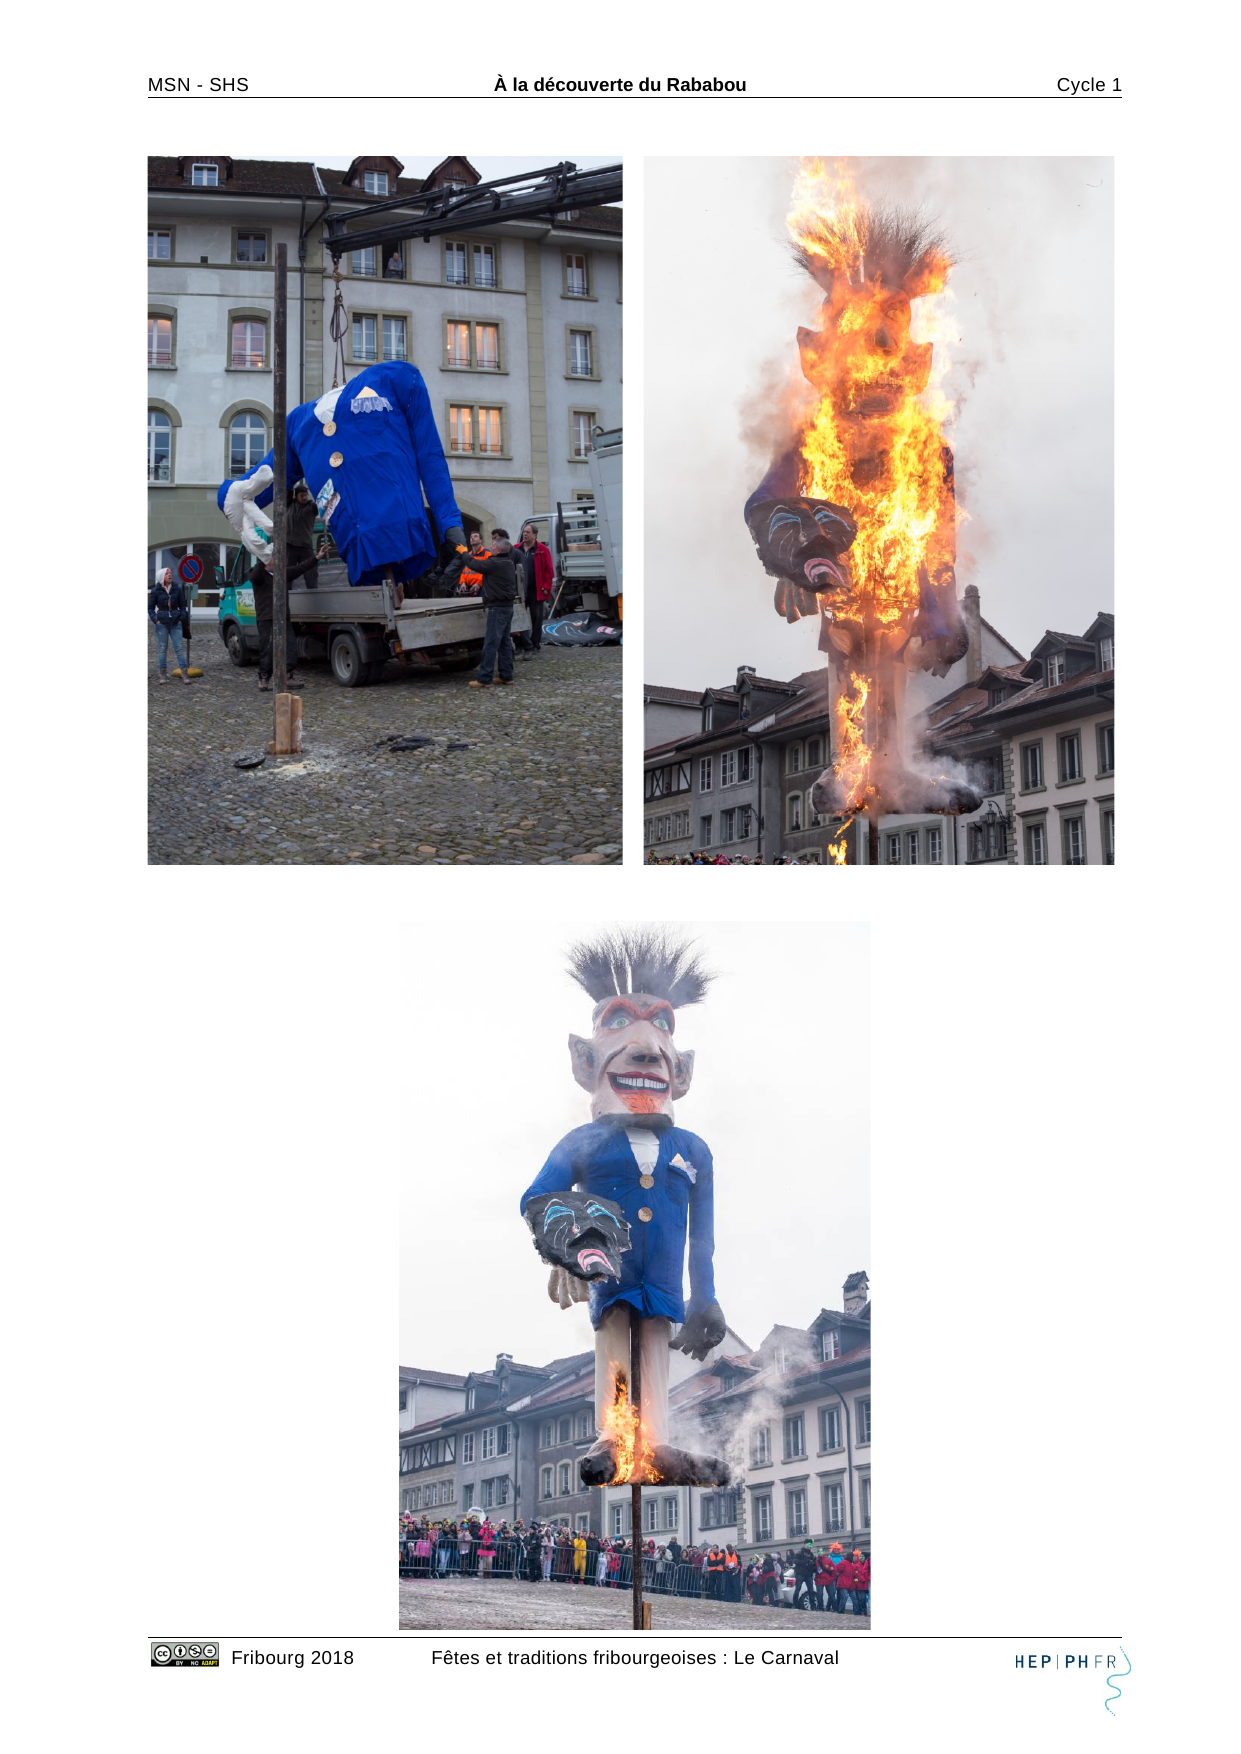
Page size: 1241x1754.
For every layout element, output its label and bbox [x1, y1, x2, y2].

picture [147, 156, 623, 865]
picture [1016, 1646, 1131, 1716]
picture [643, 156, 1115, 865]
picture [399, 921, 871, 1630]
picture [147, 1640, 221, 1669]
